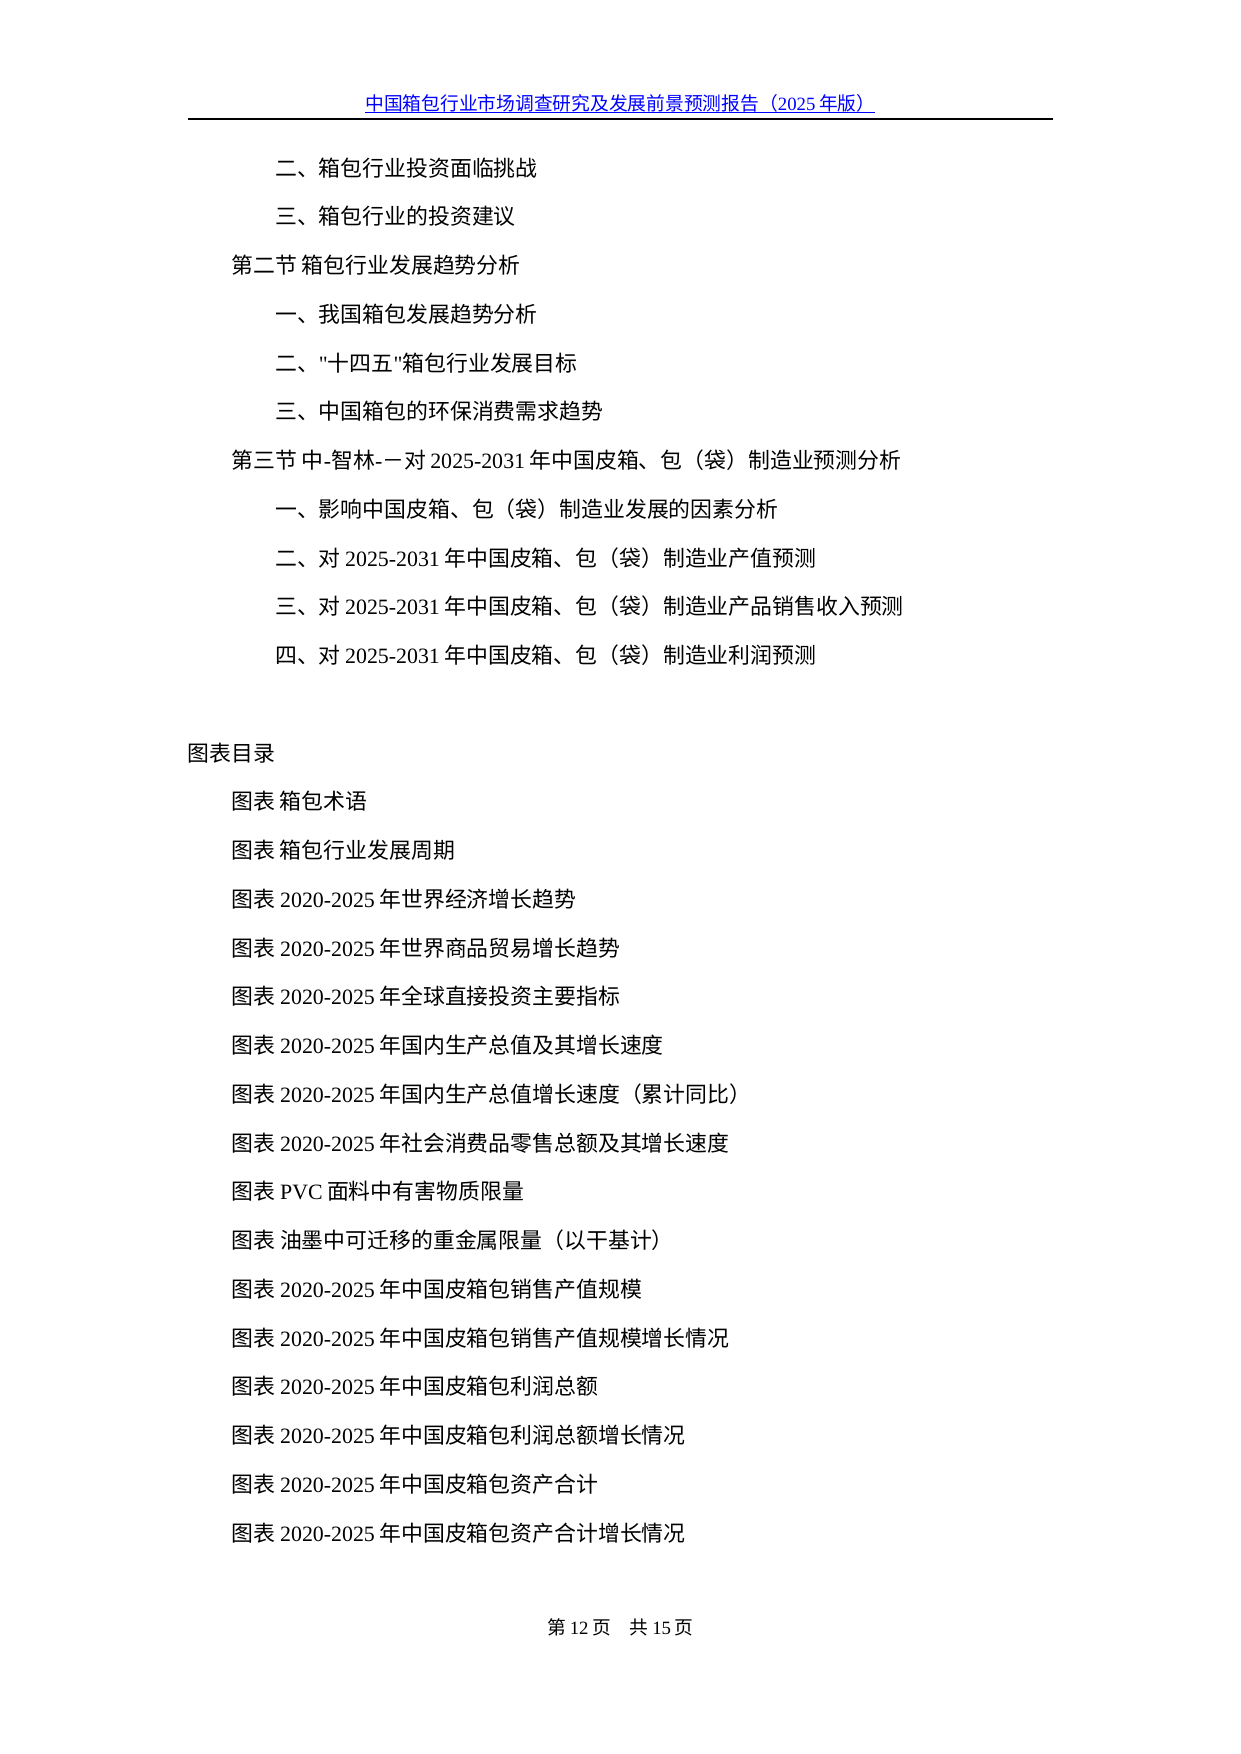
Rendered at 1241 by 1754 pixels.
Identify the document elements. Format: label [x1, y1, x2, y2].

text [187, 150, 1053, 1548]
